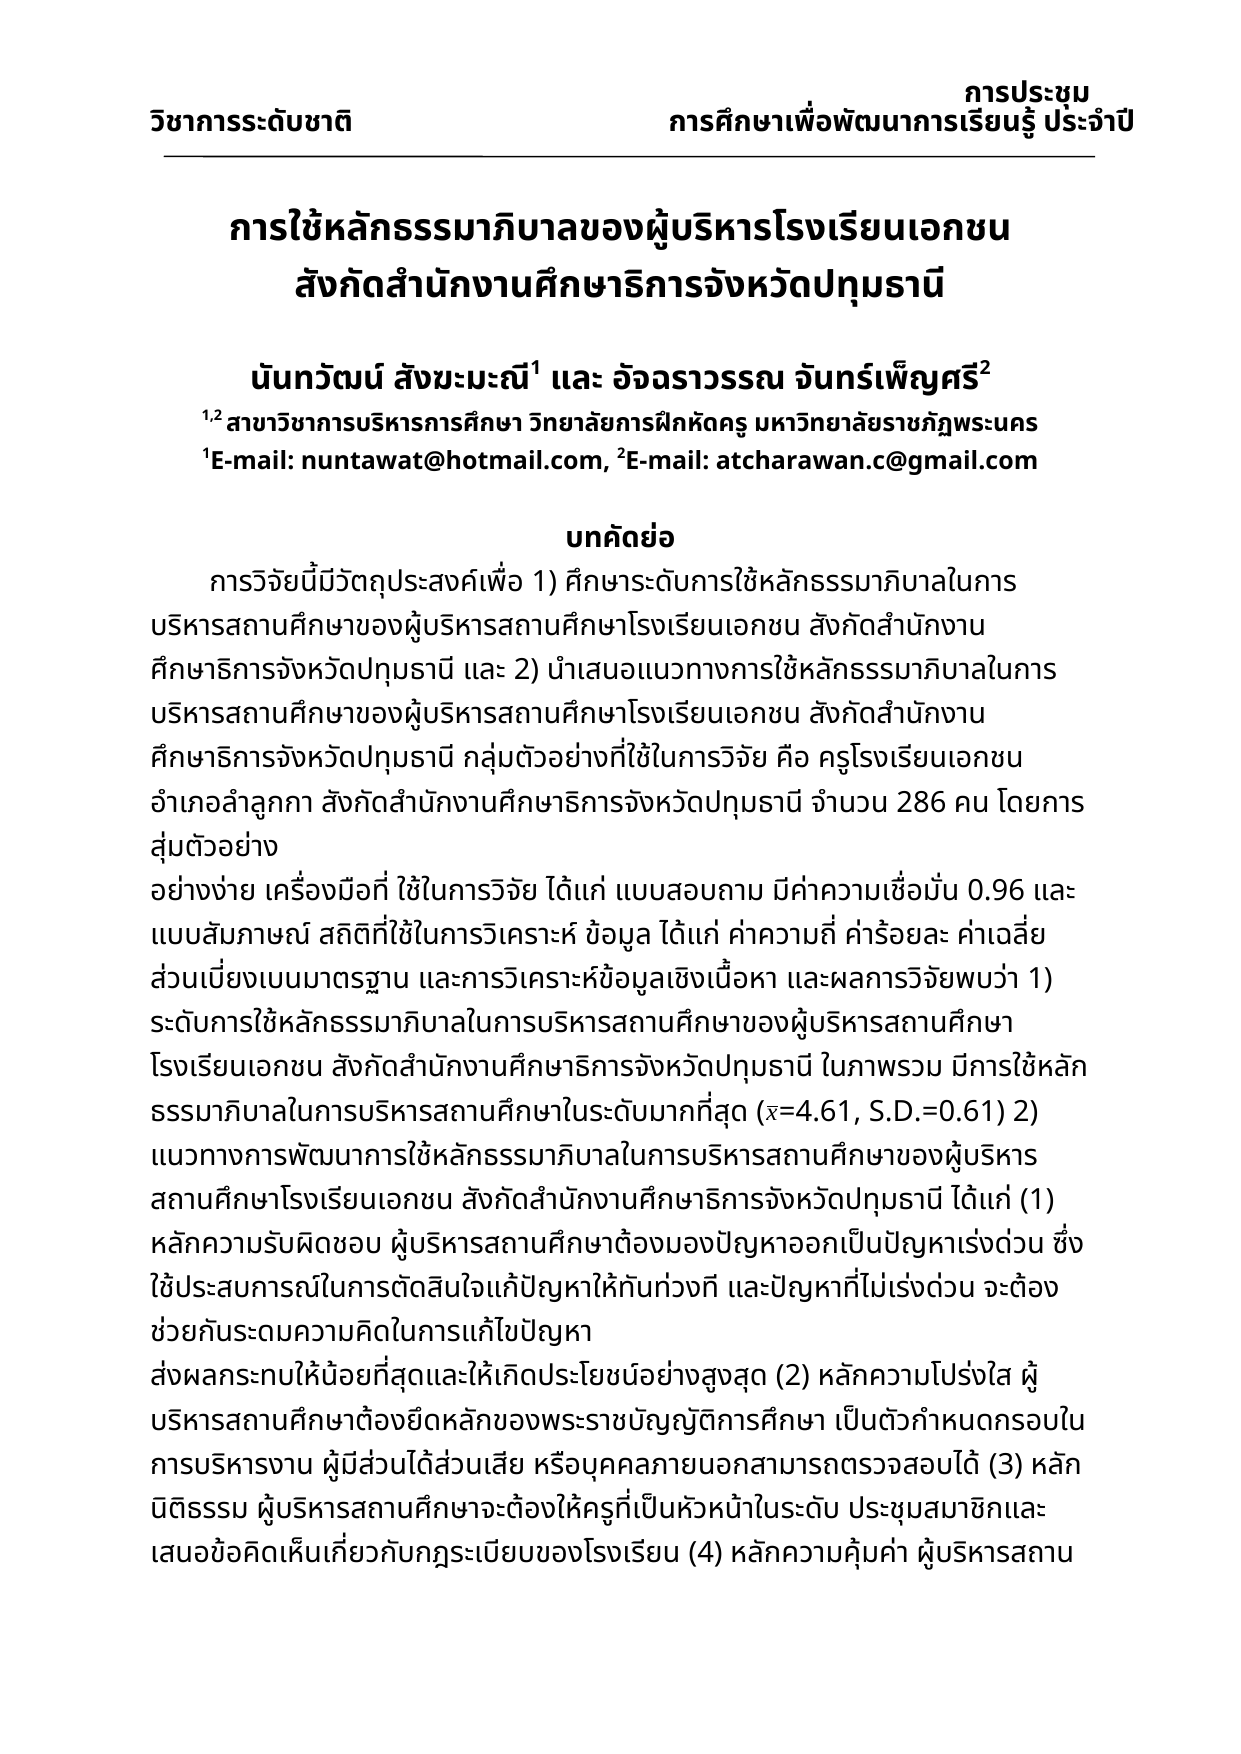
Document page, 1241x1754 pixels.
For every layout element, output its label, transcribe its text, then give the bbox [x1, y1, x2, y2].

text 1,2 สาขาวิชาการบริหารการศึกษา วิทยาลัยการฝึกหัดครู มหาวิทยาลัยราชภัฏพระนคร [150, 404, 1090, 442]
text นันทวัฒน์ สังฆะมะณี1 และ อัจฉราวรรณ จันทร์เพ็ญศรี2 [150, 354, 1090, 404]
text 1E-mail: nuntawat@hotmail.com, 2E-mail: atcharawan.c@gmail.com [150, 442, 1090, 476]
text บทคัดย่อ [150, 516, 1090, 560]
text สังกัดสำนักงานศึกษาธิการจังหวัดปทุมธานี [150, 257, 1090, 314]
text การใช้หลักธรรมาภิบาลของผู้บริหารโรงเรียนเอกชน [150, 201, 1090, 257]
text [150, 560, 1090, 1576]
